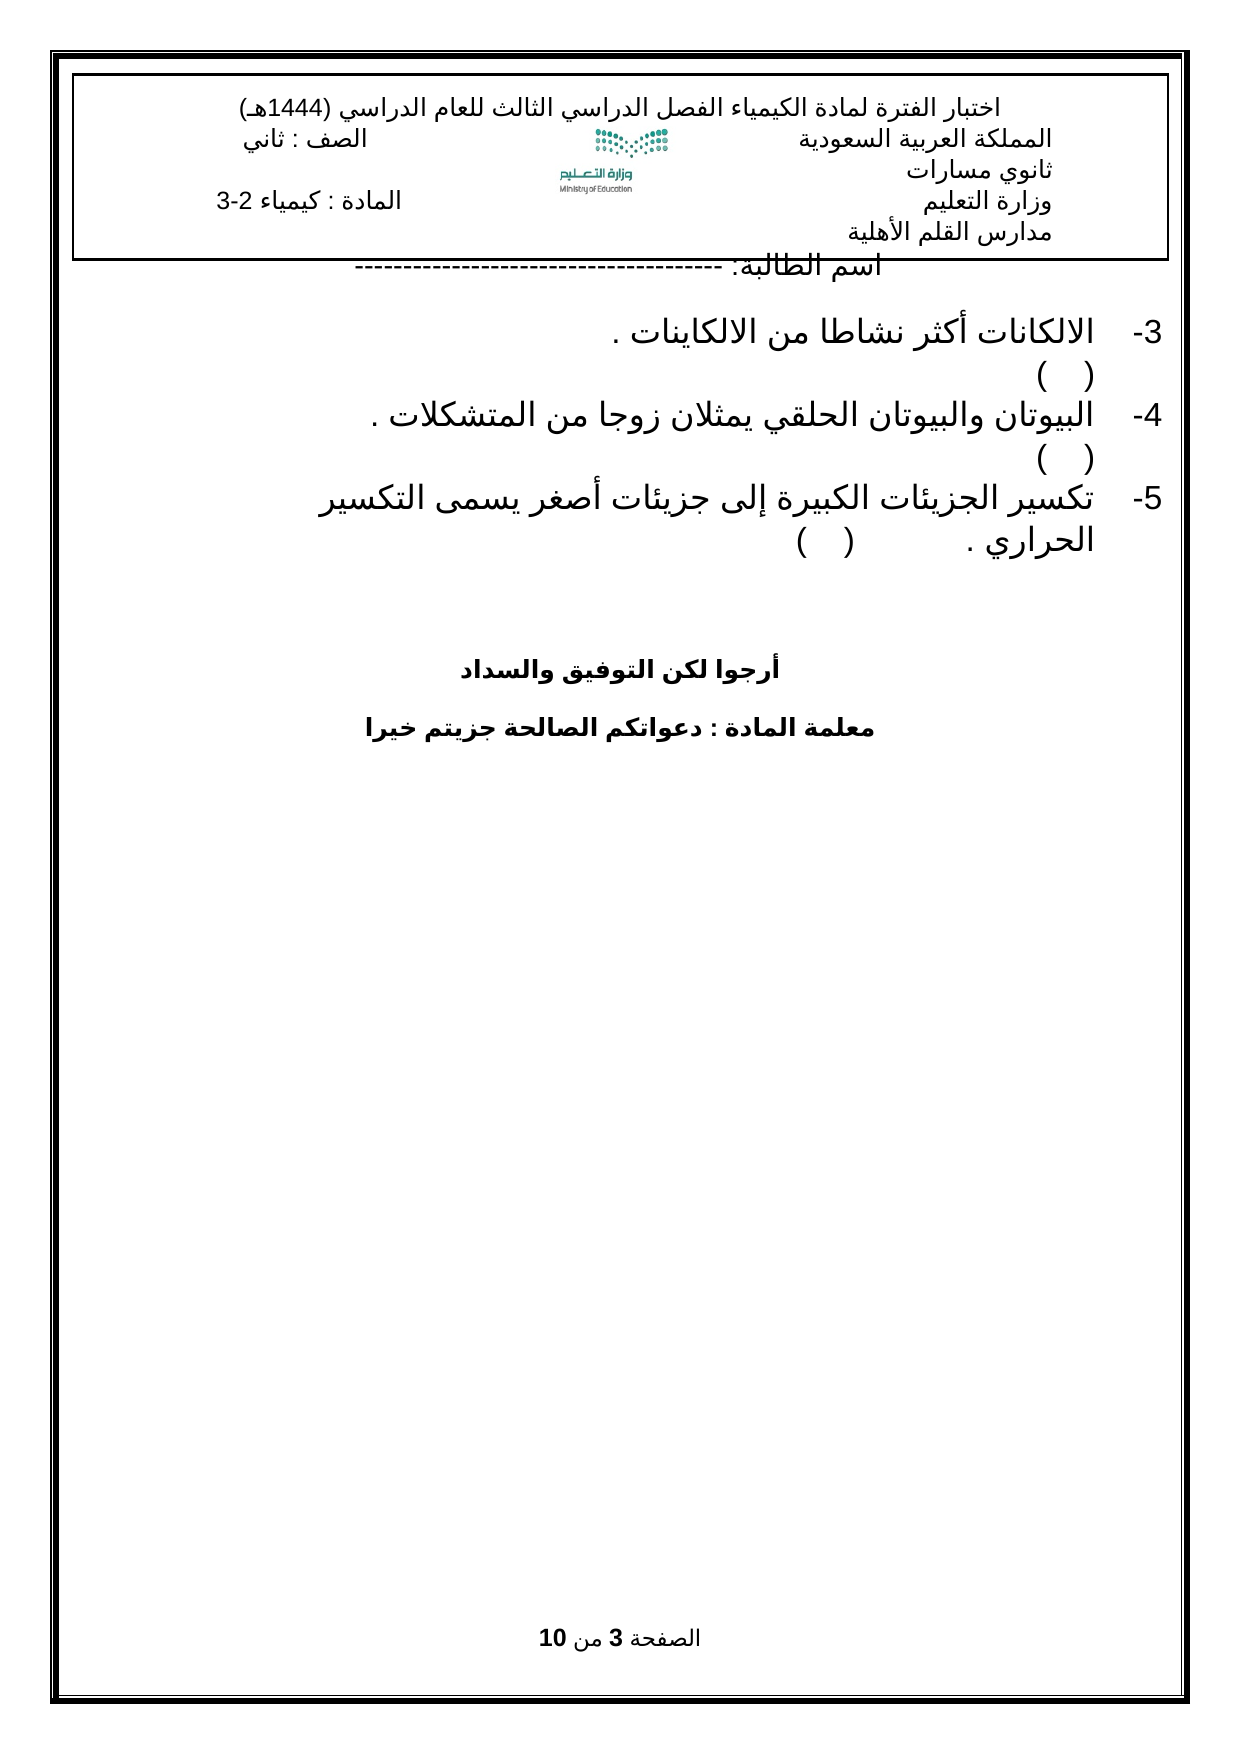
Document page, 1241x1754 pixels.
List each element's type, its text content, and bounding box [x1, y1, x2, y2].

text أرجوا لكن التوفيق والسداد [187, 656, 1053, 684]
text معلمة المادة : دعواتكم الصالحة جزيتم خيرا [187, 713, 1053, 742]
list تكسير الجزيئات الكبيرة إلى جزيئات أصغر يسمى التكسير الحراري . ( ) [187, 478, 1132, 558]
list البيوتان والبيوتان الحلقي يمثلان زوجا من المتشكلات . ( ) [187, 395, 1132, 475]
picture [555, 126, 677, 200]
list الالكانات أكثر نشاطا من الالكاينات . ( ) [187, 312, 1132, 392]
